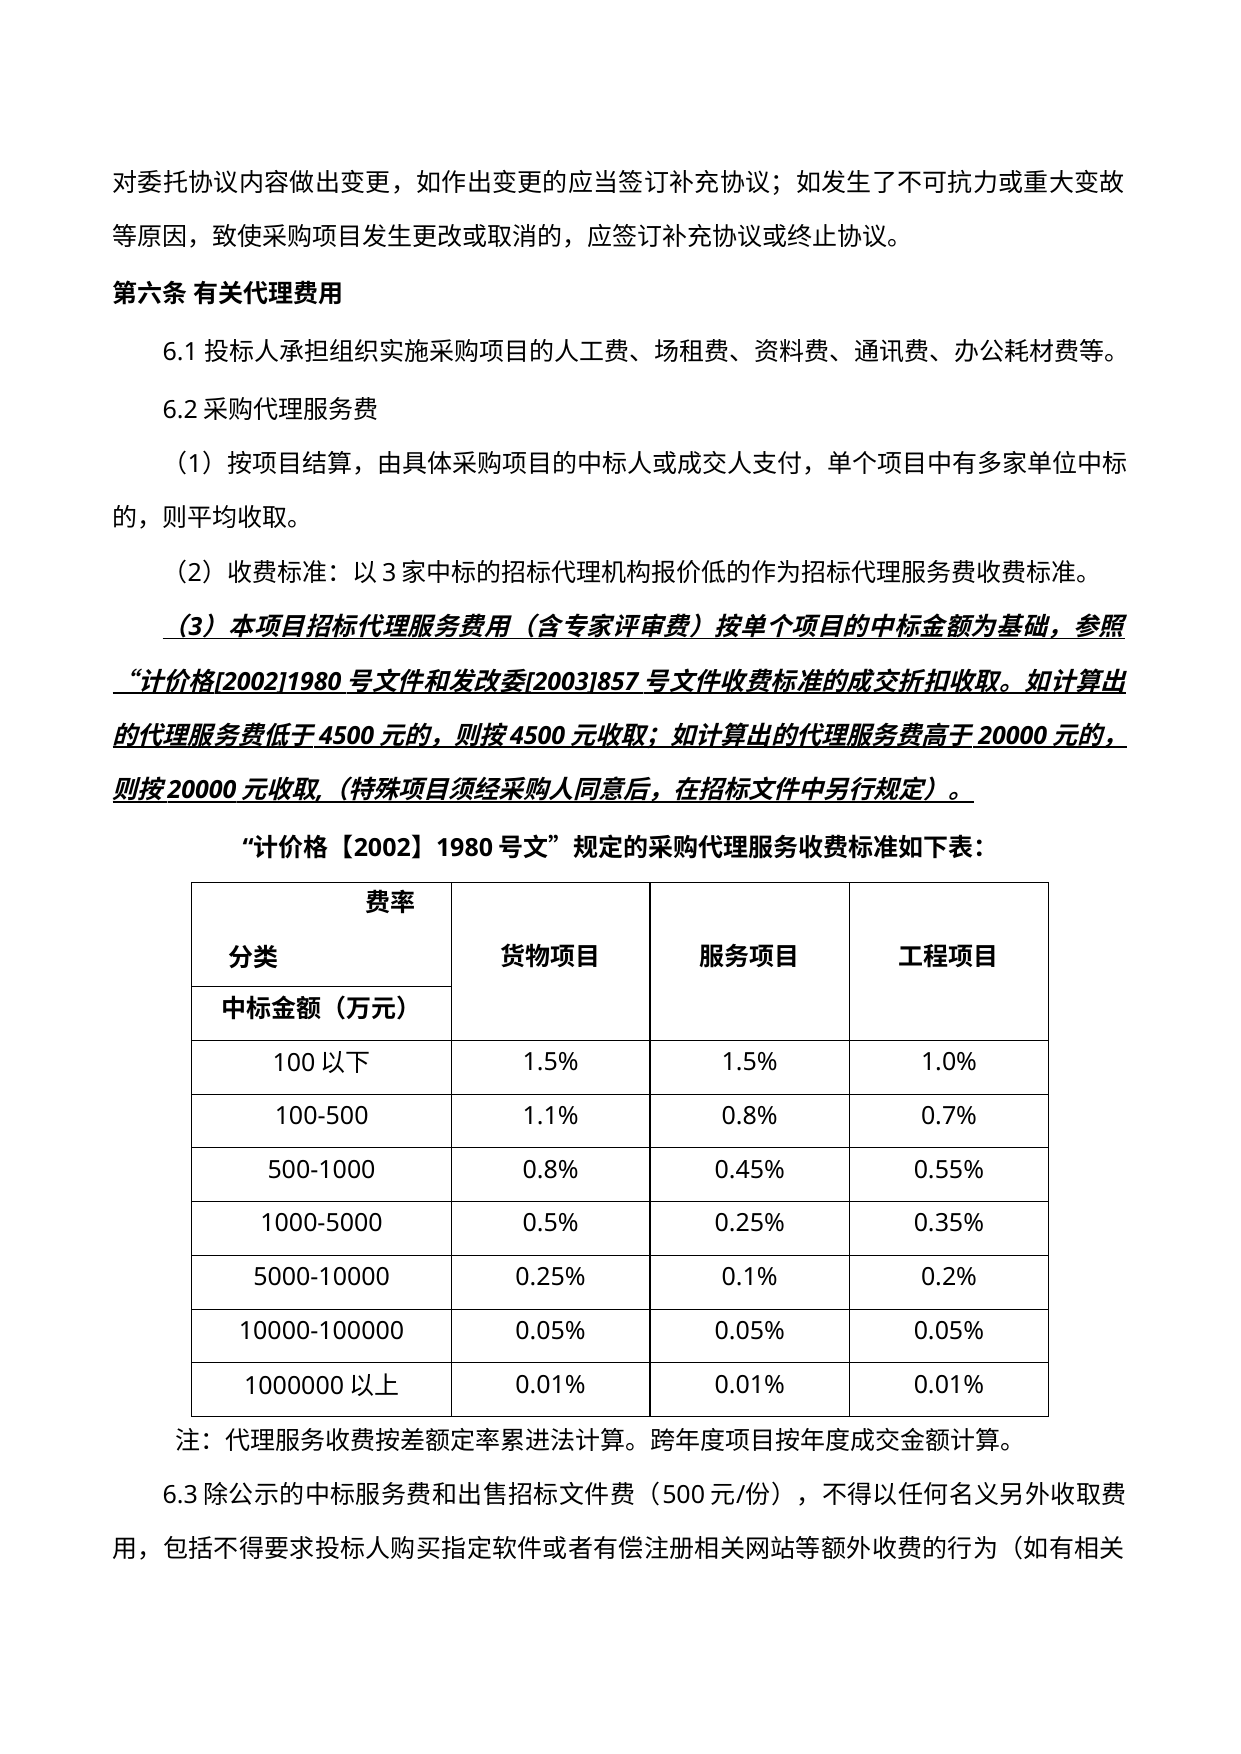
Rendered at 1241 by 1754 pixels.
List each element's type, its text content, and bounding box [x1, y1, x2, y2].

table_cell 0.05% [452, 1310, 649, 1362]
table_cell 1.5% [452, 1041, 649, 1093]
table_cell 1.0% [850, 1041, 1048, 1093]
table_cell 0.25% [651, 1202, 849, 1255]
table_header 费率 分类 [192, 883, 451, 986]
table_cell 0.7% [850, 1095, 1048, 1147]
table_cell 100以下 [192, 1041, 451, 1093]
table_cell 0.5% [452, 1202, 649, 1255]
text 注：代理服务收费按差额定率累进法计算。跨年度项目按年度成交金额计算。 [112, 1420, 1128, 1456]
table_cell 1.5% [651, 1041, 849, 1093]
text （3）本项目招标代理服务费用（含专家评审费）按单个项目的中标金额为基础，参照“计价格[2002]1980号文件和发改委[2003]857号文件收费标准的成交折扣收取。如计算出的代理服务费低于4500元的，则按4500元收取；如计算出的代理服务费高于20000元的，则按20000元收取,（特殊项目须经采购人同意后，在招标文件中另行规定）。 [112, 607, 1128, 806]
table_cell 1000000以上 [192, 1363, 451, 1416]
table_cell 0.8% [651, 1095, 849, 1147]
table_cell 0.05% [651, 1310, 849, 1362]
table_cell 0.55% [850, 1148, 1048, 1201]
table_cell 0.01% [452, 1363, 649, 1416]
table_cell 0.45% [651, 1148, 849, 1201]
table_cell 1000-5000 [192, 1202, 451, 1255]
text “计价格【2002】1980号文”规定的采购代理服务收费标准如下表： [112, 827, 1128, 864]
text 6.2采购代理服务费 [112, 389, 1128, 425]
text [112, 1474, 1128, 1565]
table_cell 0.01% [850, 1363, 1048, 1416]
table_cell 1.1% [452, 1095, 649, 1147]
table_cell 5000-10000 [192, 1256, 451, 1308]
table_header 服务项目 [651, 883, 849, 1040]
table_cell 0.05% [850, 1310, 1048, 1362]
table_cell 100-500 [192, 1095, 451, 1147]
table_cell 中标金额（万元） [192, 987, 451, 1040]
table_header 工程项目 [850, 883, 1048, 1040]
table_cell 0.35% [850, 1202, 1048, 1255]
table_cell 0.01% [651, 1363, 849, 1416]
table_cell 0.1% [651, 1256, 849, 1308]
table_header 货物项目 [452, 883, 649, 1040]
text 第六条 有关代理费用 [112, 274, 1128, 310]
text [112, 162, 1128, 253]
table_cell 0.25% [452, 1256, 649, 1308]
table_cell 0.2% [850, 1256, 1048, 1308]
table_cell 500-1000 [192, 1148, 451, 1201]
table_cell 10000-100000 [192, 1310, 451, 1362]
text （1）按项目结算，由具体采购项目的中标人或成交人支付，单个项目中有多家单位中标的，则平均收取。 [112, 443, 1128, 534]
table_cell 0.8% [452, 1148, 649, 1201]
text 6.1 投标人承担组织实施采购项目的人工费、场租费、资料费、通讯费、办公耗材费等。 [112, 332, 1128, 368]
text （2）收费标准：以3家中标的招标代理机构报价低的作为招标代理服务费收费标准。 [112, 552, 1128, 588]
